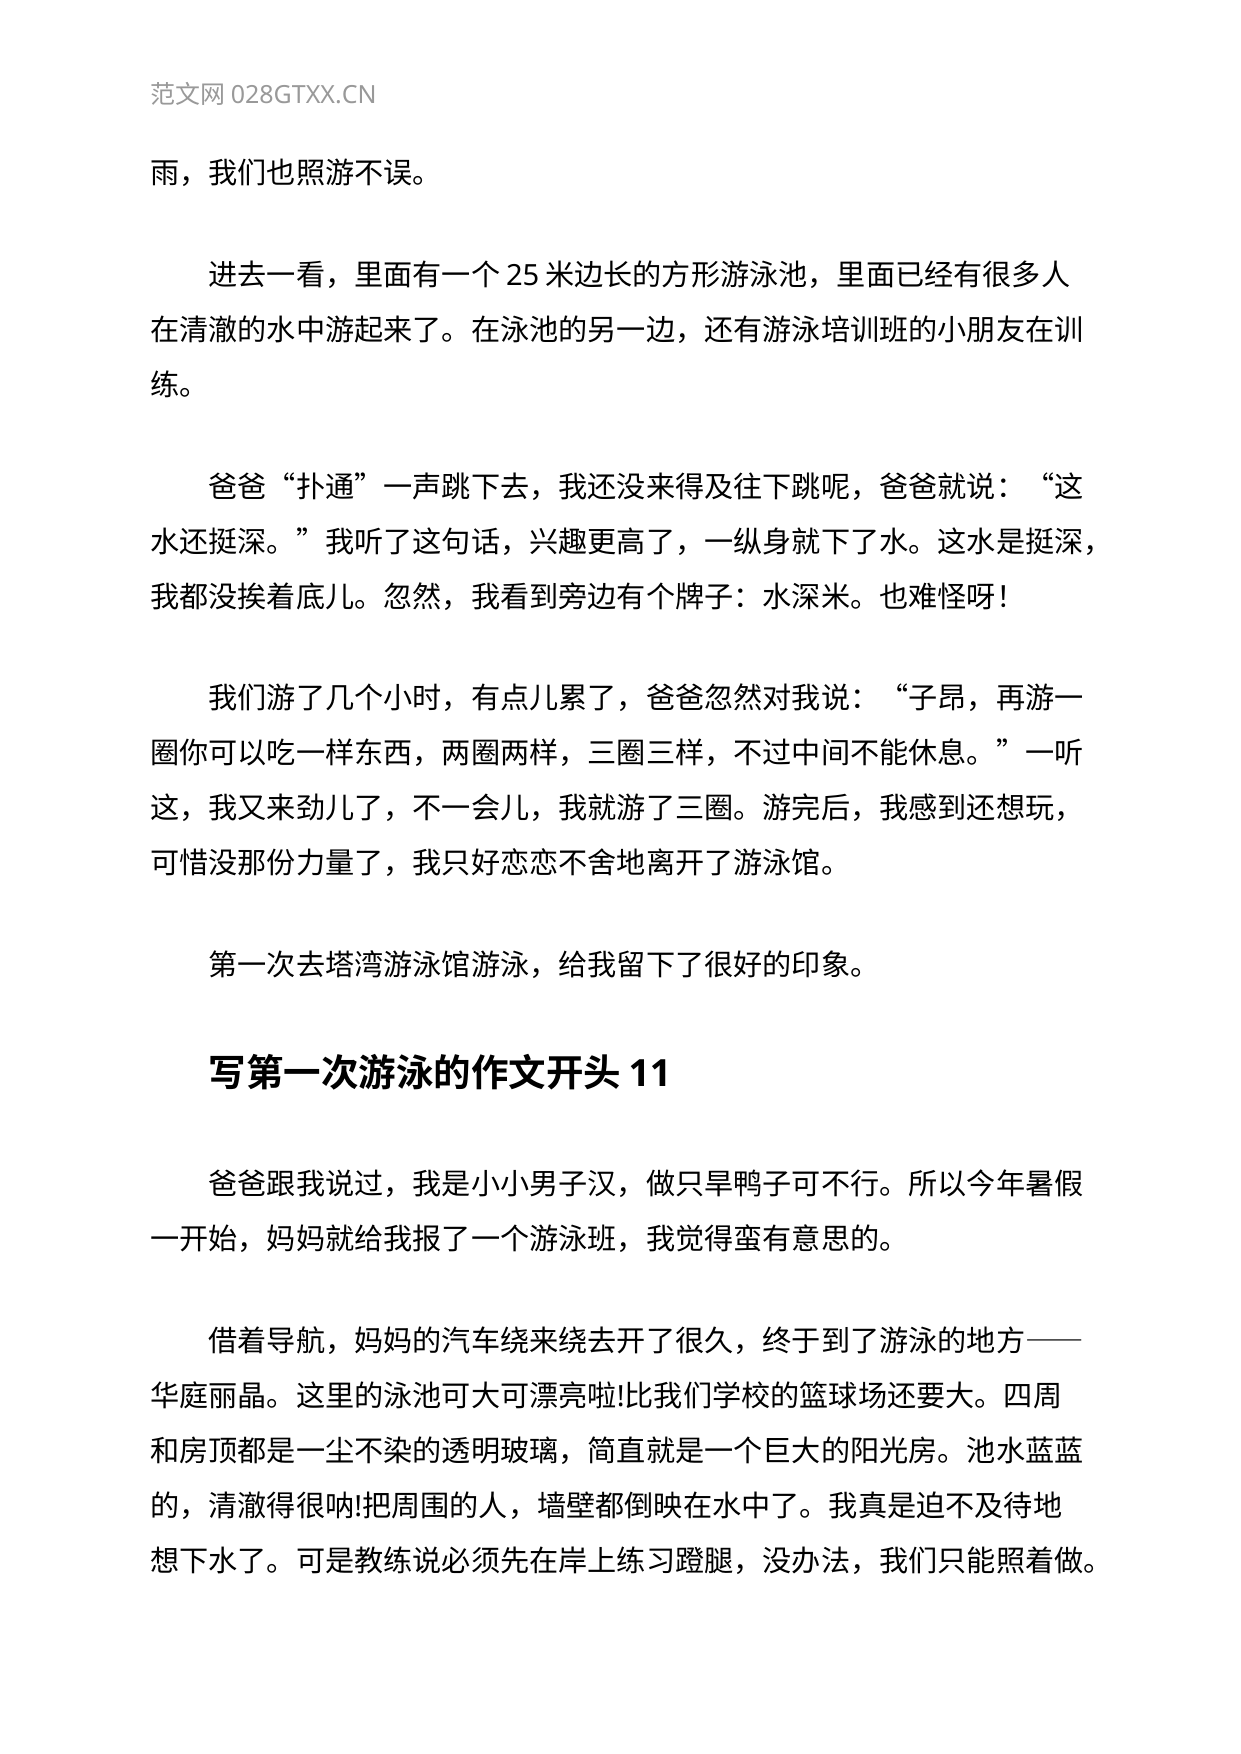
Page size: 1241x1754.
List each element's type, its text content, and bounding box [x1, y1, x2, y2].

text 进去一看，里面有一个25米边长的方形游泳池，里面已经有很多人在清澈的水中游起来了。在泳池的另一边，还有游泳培训班的小朋友在训练。 [150, 252, 1090, 404]
text 第一次去塔湾游泳馆游泳，给我留下了很好的印象。 [150, 941, 1090, 984]
text 爸爸跟我说过，我是小小男子汉，做只旱鸭子可不行。所以今年暑假一开始，妈妈就给我报了一个游泳班，我觉得蛮有意思的。 [150, 1161, 1090, 1258]
text 爸爸“扑通”一声跳下去，我还没来得及往下跳呢，爸爸就说：“这水还挺深。”我听了这句话，兴趣更高了，一纵身就下了水。这水是挺深，我都没挨着底儿。忽然，我看到旁边有个牌子：水深米。也难怪呀！ [150, 463, 1090, 616]
text 我们游了几个小时，有点儿累了，爸爸忽然对我说：“子昂，再游一圈你可以吃一样东西，两圈两样，三圈三样，不过中间不能休息。”一听这，我又来劲儿了，不一会儿，我就游了三圈。游完后，我感到还想玩，可惜没那份力量了，我只好恋恋不舍地离开了游泳馆。 [150, 675, 1090, 882]
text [150, 1317, 1090, 1579]
text 写第一次游泳的作文开头11 [150, 1043, 1090, 1098]
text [150, 150, 1090, 192]
